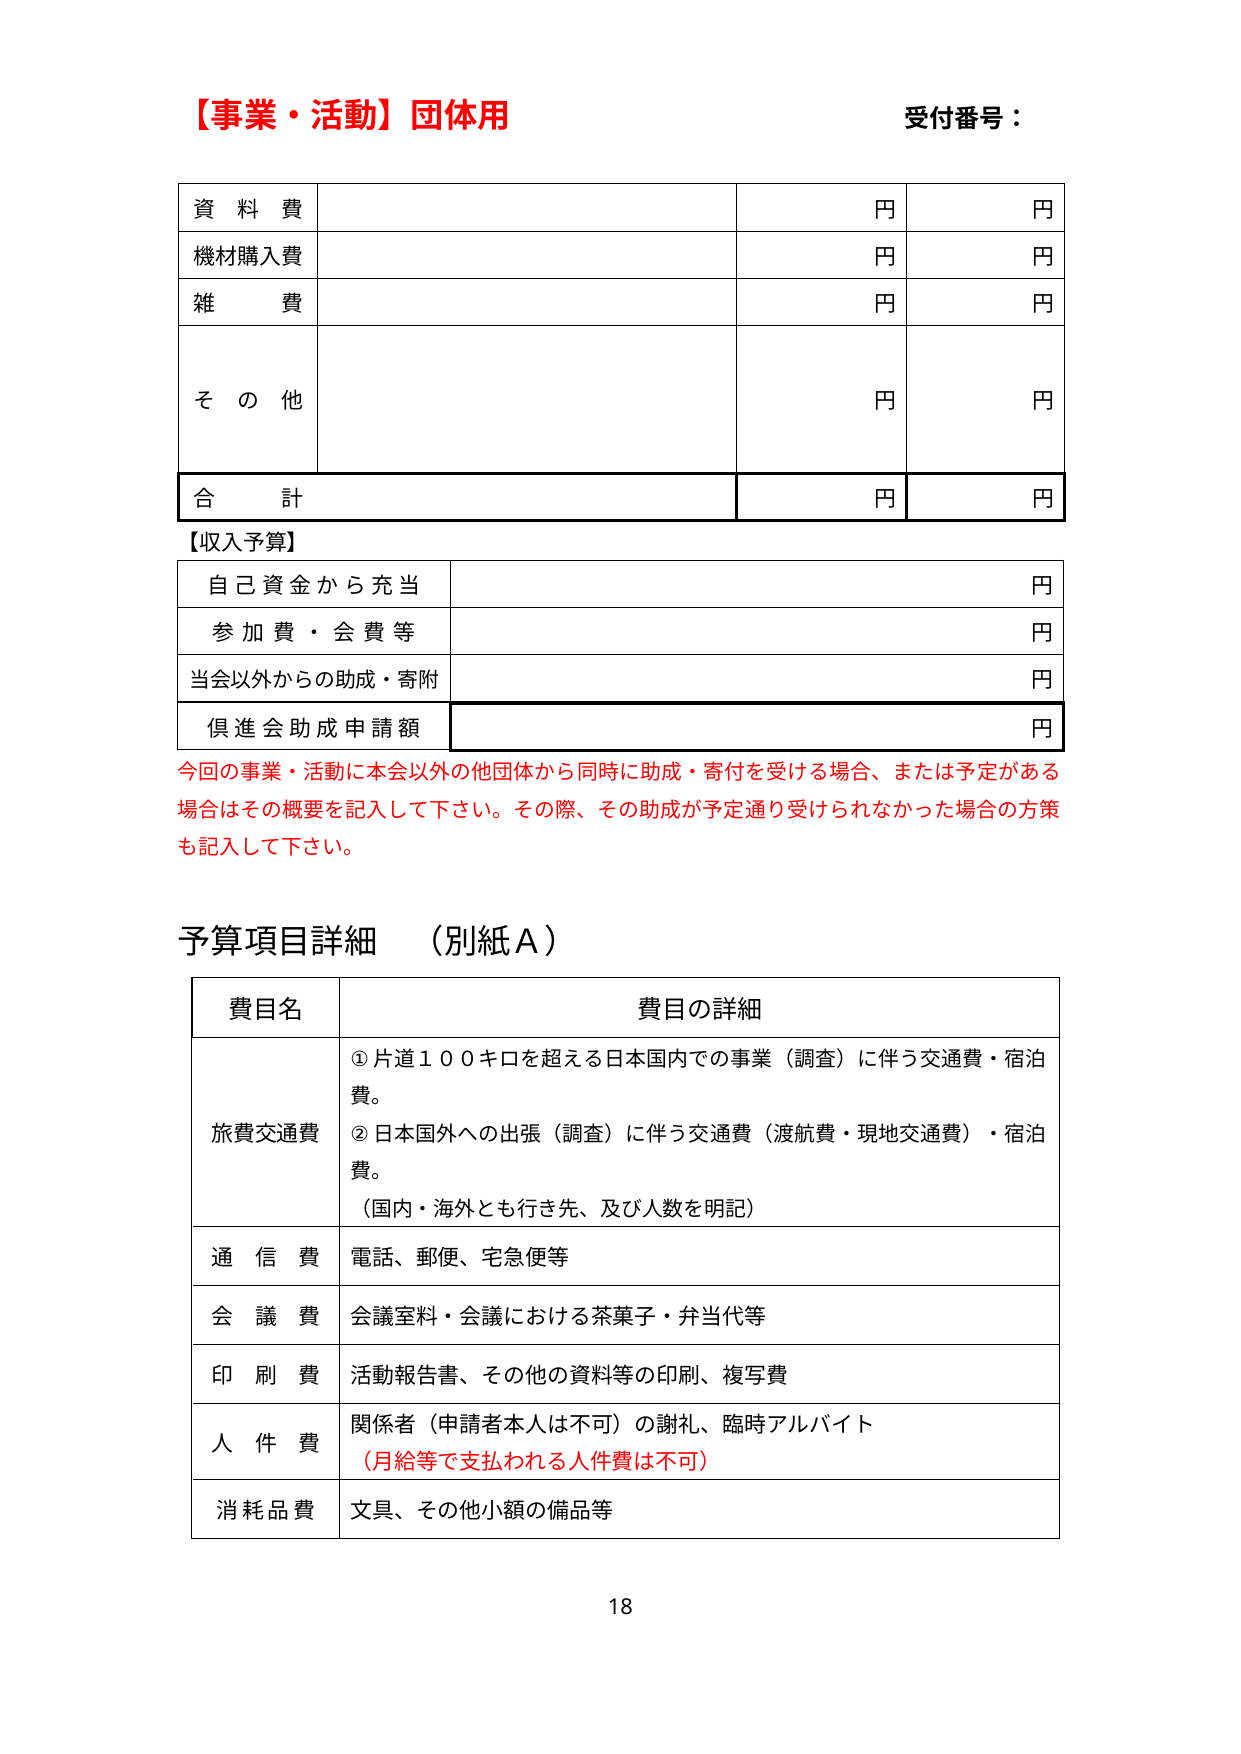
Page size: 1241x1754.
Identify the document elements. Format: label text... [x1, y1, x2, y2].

table_cell 人 件 費 [192, 1403, 339, 1479]
table_cell 円 [452, 705, 1062, 749]
table_cell 円 [907, 326, 1064, 472]
table_cell 円 [737, 184, 906, 231]
text 予算項目詳細 （別紙Ａ） [177, 902, 1063, 977]
table_cell 円 [451, 608, 1063, 654]
table_cell 会 議 費 [192, 1285, 339, 1344]
text 今回の事業・活動に本会以外の他団体から同時に助成・寄付を受ける場合、または予定がある場合はその概要を記入して下さい。その際、その助成が予定通り受けられなかった場合の方策も記入して下さい。 [177, 752, 1063, 864]
table_header 費目名 [193, 978, 339, 1037]
table_cell 活動報告書、その他の資料等の印刷、複写費 [340, 1345, 1059, 1403]
table_cell 通 信 費 [192, 1226, 339, 1285]
table_cell 文具、その他小額の備品等 [340, 1480, 1059, 1538]
table_cell 円 [737, 232, 906, 278]
table_cell 円 [738, 475, 905, 519]
table_cell ①片道１００キロを超える日本国内での事業（調査）に伴う交通費・宿泊費。 ②日本国外への出張（調査）に伴う交通費（渡航費・現地交通費）・宿泊費。 （国内・海外とも行き先、及び人数を明記） [340, 1038, 1059, 1226]
table_cell 当会以外からの助成・寄附 [178, 655, 450, 701]
table_cell 関係者（申請者本人は不可）の謝礼、臨時アルバイト （月給等で支払われる人件費は不可） [340, 1404, 1059, 1479]
table_cell 機材購入費 [179, 232, 317, 278]
table_cell 円 [907, 279, 1064, 325]
table_header 自己資金から充当 [178, 561, 450, 607]
table_cell 参加費・会費等 [178, 608, 450, 654]
table_cell 電話、郵便、宅急便等 [340, 1227, 1059, 1285]
table_cell 旅費交通費 [192, 1038, 339, 1226]
table_cell 消耗品費 [192, 1479, 339, 1538]
table_cell そ の 他 [179, 326, 317, 472]
table_cell 円 [908, 475, 1063, 519]
table_cell 雑 費 [179, 279, 317, 325]
table_cell [318, 279, 736, 325]
table_cell 資 料 費 [179, 184, 317, 231]
table_cell [318, 475, 735, 519]
table_cell 円 [907, 184, 1064, 231]
table_cell 印 刷 費 [192, 1344, 339, 1403]
table_cell 合 計 [180, 475, 318, 519]
table_header 費目の詳細 [340, 978, 1059, 1037]
table_cell 円 [907, 232, 1064, 278]
table_cell [318, 184, 736, 231]
table_cell 円 [451, 655, 1063, 701]
table_cell 円 [737, 326, 906, 472]
text 【収入予算】 [177, 522, 1063, 559]
table_cell [318, 232, 736, 278]
table_cell [318, 326, 736, 472]
table_header 円 [451, 561, 1063, 607]
table_cell 会議室料・会議における茶菓子・弁当代等 [340, 1286, 1059, 1344]
table_cell 倶進会助成申請額 [178, 703, 449, 749]
table_cell 円 [737, 279, 906, 325]
